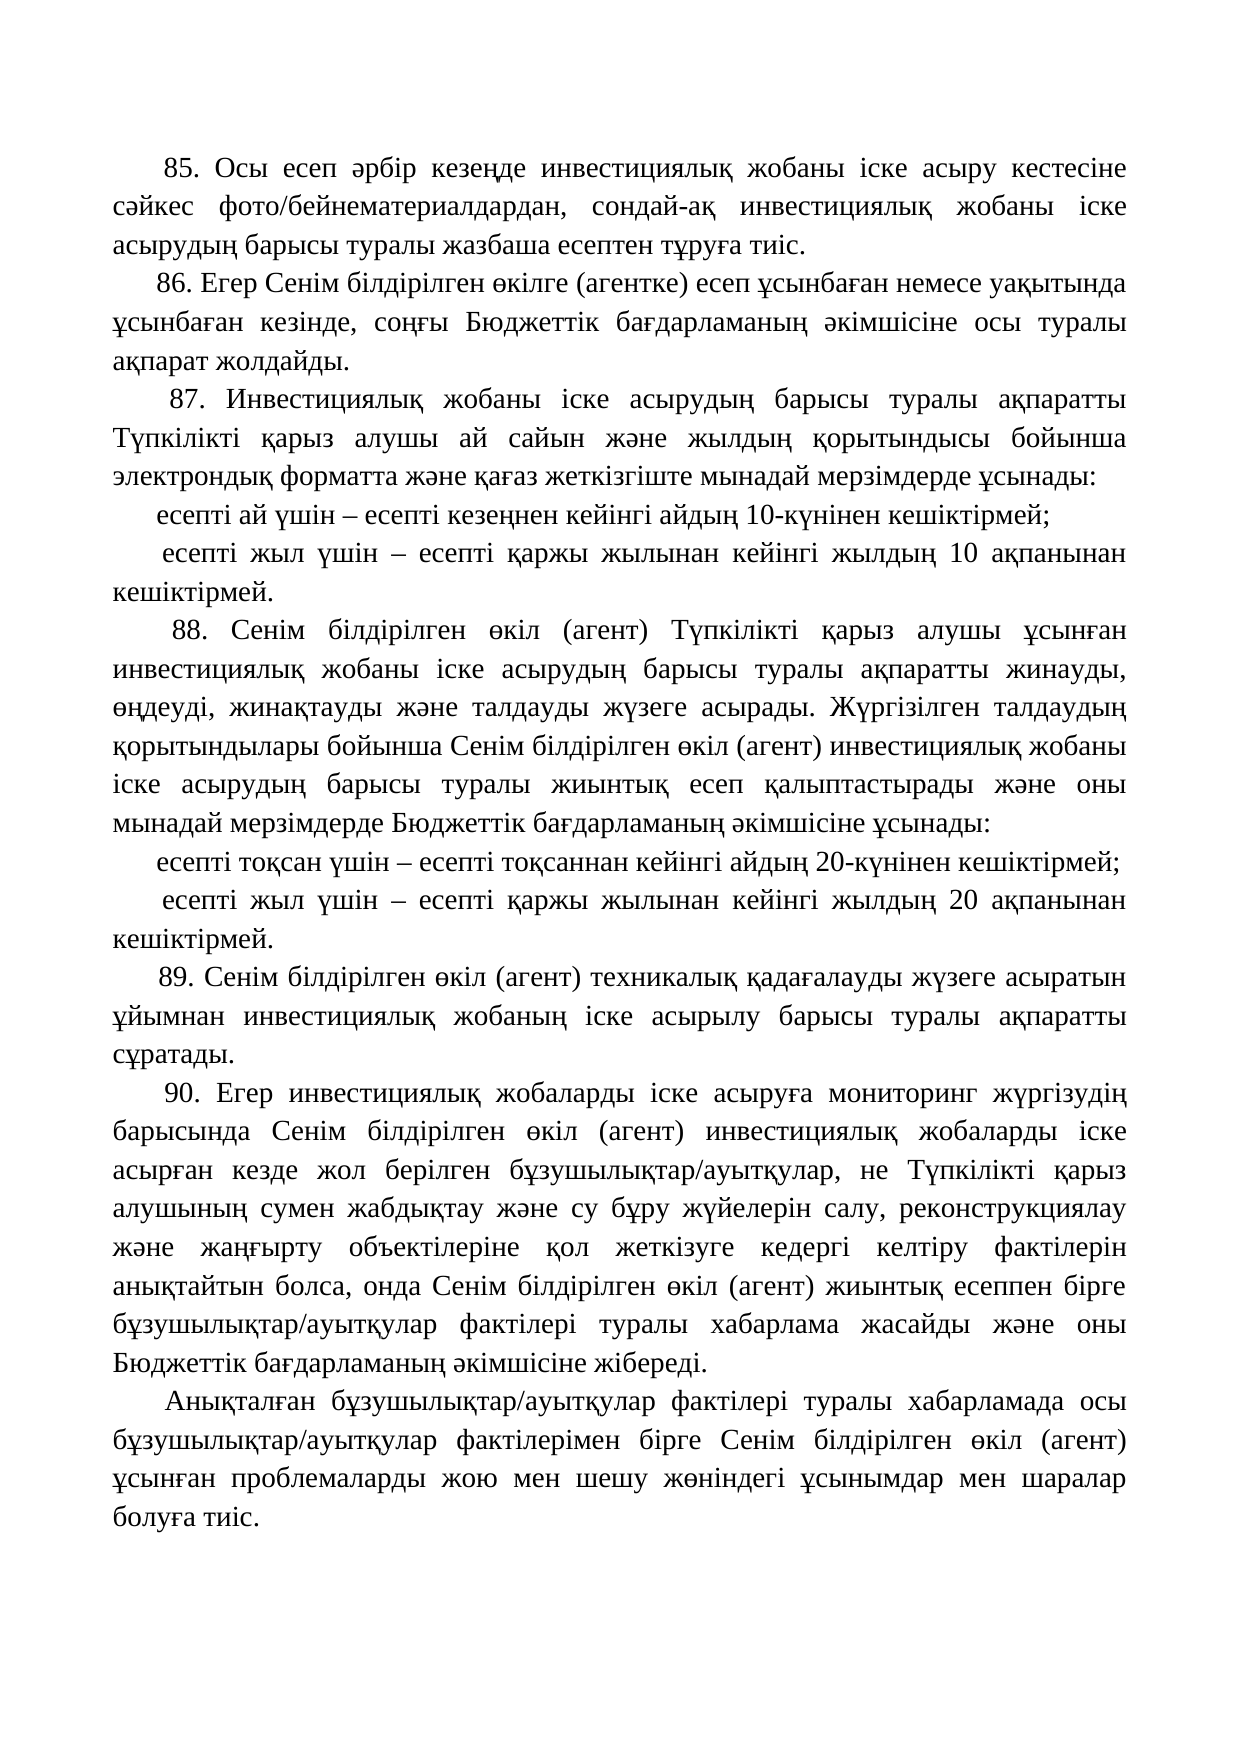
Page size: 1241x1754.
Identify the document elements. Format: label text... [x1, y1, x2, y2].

text 90. Егер инвестициялық жобаларды іске асыруға мониторинг жүргізудің барысында Сенім білдірілген өкіл (агент) инвестициялық жобаларды іске асырған кезде жол берілген бұзушылықтар/ауытқулар, не Түпкілікті қарыз алушының сумен жабдықтау және су бұру жүйелерін салу, реконструкциялау және жаңғырту объектілеріне қол жеткізуге кедергі келтіру фактілерін анықтайтын болса, онда Сенім білдірілген өкіл (агент) жиынтық есеппен бірге бұзушылықтар/ауытқулар фактілері туралы хабарлама жасайды және оны Бюджеттік бағдарламаның әкімшісіне жібереді. [112, 1075, 1128, 1378]
text 86. Егер Сенім білдірілген өкілге (агентке) есеп ұсынбаған немесе уақытында ұсынбаған кезінде, соңғы Бюджеттік бағдарламаның әкімшісіне осы туралы ақпарат жолдайды. [112, 266, 1128, 376]
text 88. Сенім білдірілген өкіл (агент) Түпкілікті қарыз алушы ұсынған инвестициялық жобаны іске асырудың барысы туралы ақпаратты жинауды, өңдеуді, жинақтауды және талдауды жүзеге асырады. Жүргізілген талдаудың қорытындылары бойынша Сенім білдірілген өкіл (агент) инвестициялық жобаны іске асырудың барысы туралы жиынтық есеп қалыптастырады және оны мынадай мерзімдерде Бюджеттік бағдарламаның әкімшісіне ұсынады: [112, 612, 1128, 839]
text есепті ай үшін – есепті кезеңнен кейінгі айдың 10-күнінен кешіктірмей; [112, 497, 1128, 530]
text 85. Осы есеп әрбір кезеңде инвестициялық жобаны іске асыру кестесіне сәйкес фото/бейнематериалдардан, сондай-ақ инвестициялық жобаны іске асырудың барысы туралы жазбаша есептен тұруға тиіс. [112, 150, 1128, 261]
text 87. Инвестициялық жобаны іске асырудың барысы туралы ақпаратты Түпкілікті қарыз алушы ай сайын және жылдың қорытындысы бойынша электрондық форматта және қағаз жеткізгіште мынадай мерзімдерде ұсынады: [112, 381, 1128, 492]
text есепті жыл үшін – есепті қаржы жылынан кейінгі жылдың 20 ақпанынан кешіктірмей. [112, 882, 1128, 954]
text есепті тоқсан үшін – есепті тоқсаннан кейінгі айдың 20-күнінен кешіктірмей; [112, 844, 1128, 877]
text 89. Сенім білдірілген өкіл (агент) техникалық қадағалауды жүзеге асыратын ұйымнан инвестициялық жобаның іске асырылу барысы туралы ақпаратты сұратады. [112, 959, 1128, 1070]
text есепті жыл үшін – есепті қаржы жылынан кейінгі жылдың 10 ақпанынан кешіктірмей. [112, 535, 1128, 607]
text Анықталған бұзушылықтар/ауытқулар фактілері туралы хабарламада осы бұзушылықтар/ауытқулар фактілерімен бірге Сенім білдірілген өкіл (агент) ұсынған проблемаларды жою мен шешу жөніндегі ұсынымдар мен шаралар болуға тиіс. [112, 1383, 1128, 1532]
